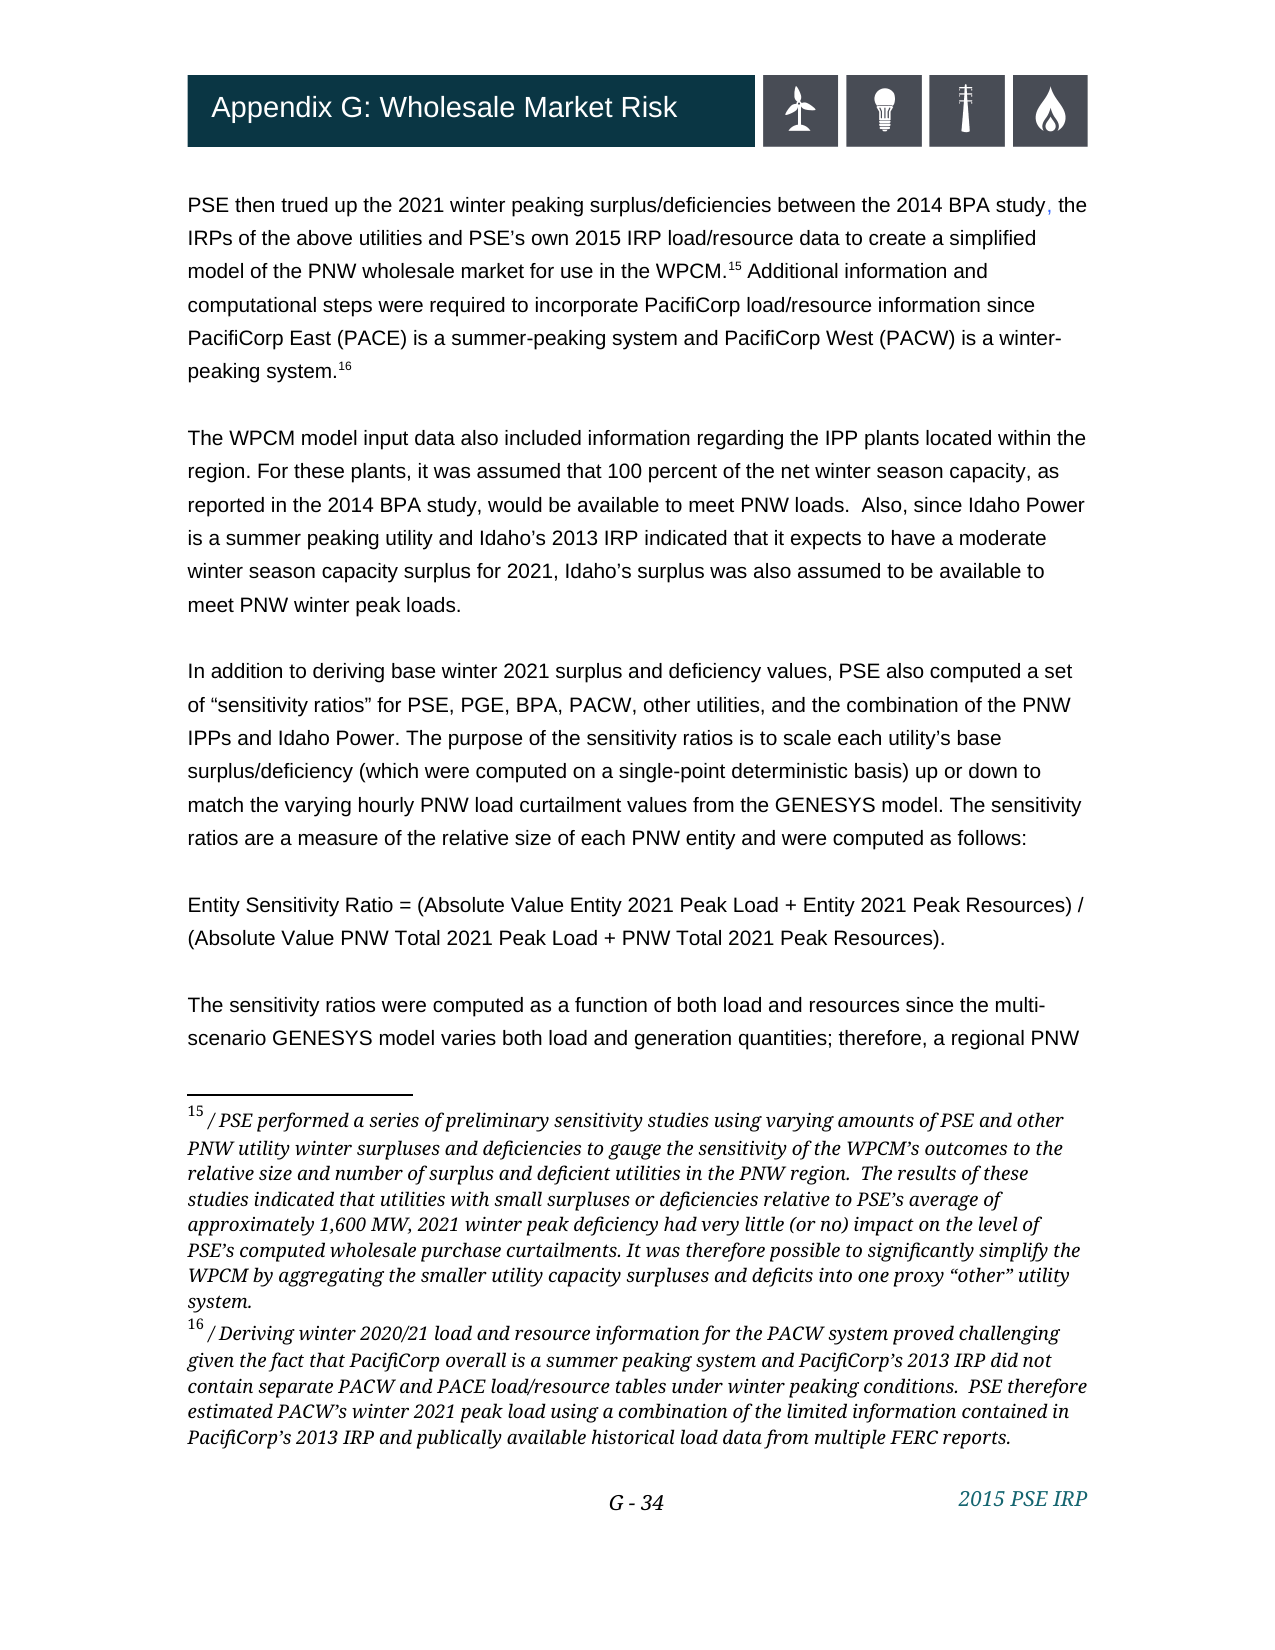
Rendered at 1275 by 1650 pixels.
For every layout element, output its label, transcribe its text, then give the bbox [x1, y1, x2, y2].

text Entity Sensitivity Ratio = (Absolute Value Entity 2021 Peak Load + Entity 2021 Peak Resources) / (Absolute Value PNW Total 2021 Peak Load + PNW Total 2021 Peak Resources). [187, 885, 1087, 952]
text In addition to deriving base winter 2021 surplus and deficiency values, PSE also computed a set of “sensitivity ratios” for PSE, PGE, BPA, PACW, other utilities, and the combination of the PNW IPPs and Idaho Power. The purpose of the sensitivity ratios is to scale each utility’s base surplus/deficiency (which were computed on a single-point deterministic basis) up or down to match the varying hourly PNW load curtailment values from the GENESYS model. The sensitivity ratios are a measure of the relative size of each PNW entity and were computed as follows: [187, 652, 1087, 852]
text The WPCM model input data also included information regarding the IPP plants located within the region. For these plants, it was assumed that 100 percent of the net winter season capacity, as reported in the 2014 BPA study, would be available to meet PNW loads. Also, since Idaho Power is a summer peaking utility and Idaho’s 2013 IRP indicated that it expects to have a moderate winter season capacity surplus for 2021, Idaho’s surplus was also assumed to be available to meet PNW winter peak loads. [187, 419, 1087, 619]
picture [187, 75, 1088, 147]
text PSE then trued up the 2021 winter peaking surplus/deficiencies between the 2014 BPA study, the IRPs of the above utilities and PSE’s own 2015 IRP load/resource data to create a simplified model of the PNW wholesale market for use in the WPCM. Additional information and computational steps were required to incorporate PacifiCorp load/resource information since PacifiCorp East (PACE) is a summer-peaking system and PacifiCorp West (PACW) is a winter-peaking system. [187, 185, 1087, 385]
text The sensitivity ratios were computed as a function of both load and resources since the multi-scenario GENESYS model varies both load and generation quantities; therefore, a regional PNW load curtailment event could be the result of either a load-driven event, a generation-driven event, or both. [187, 985, 1087, 1052]
